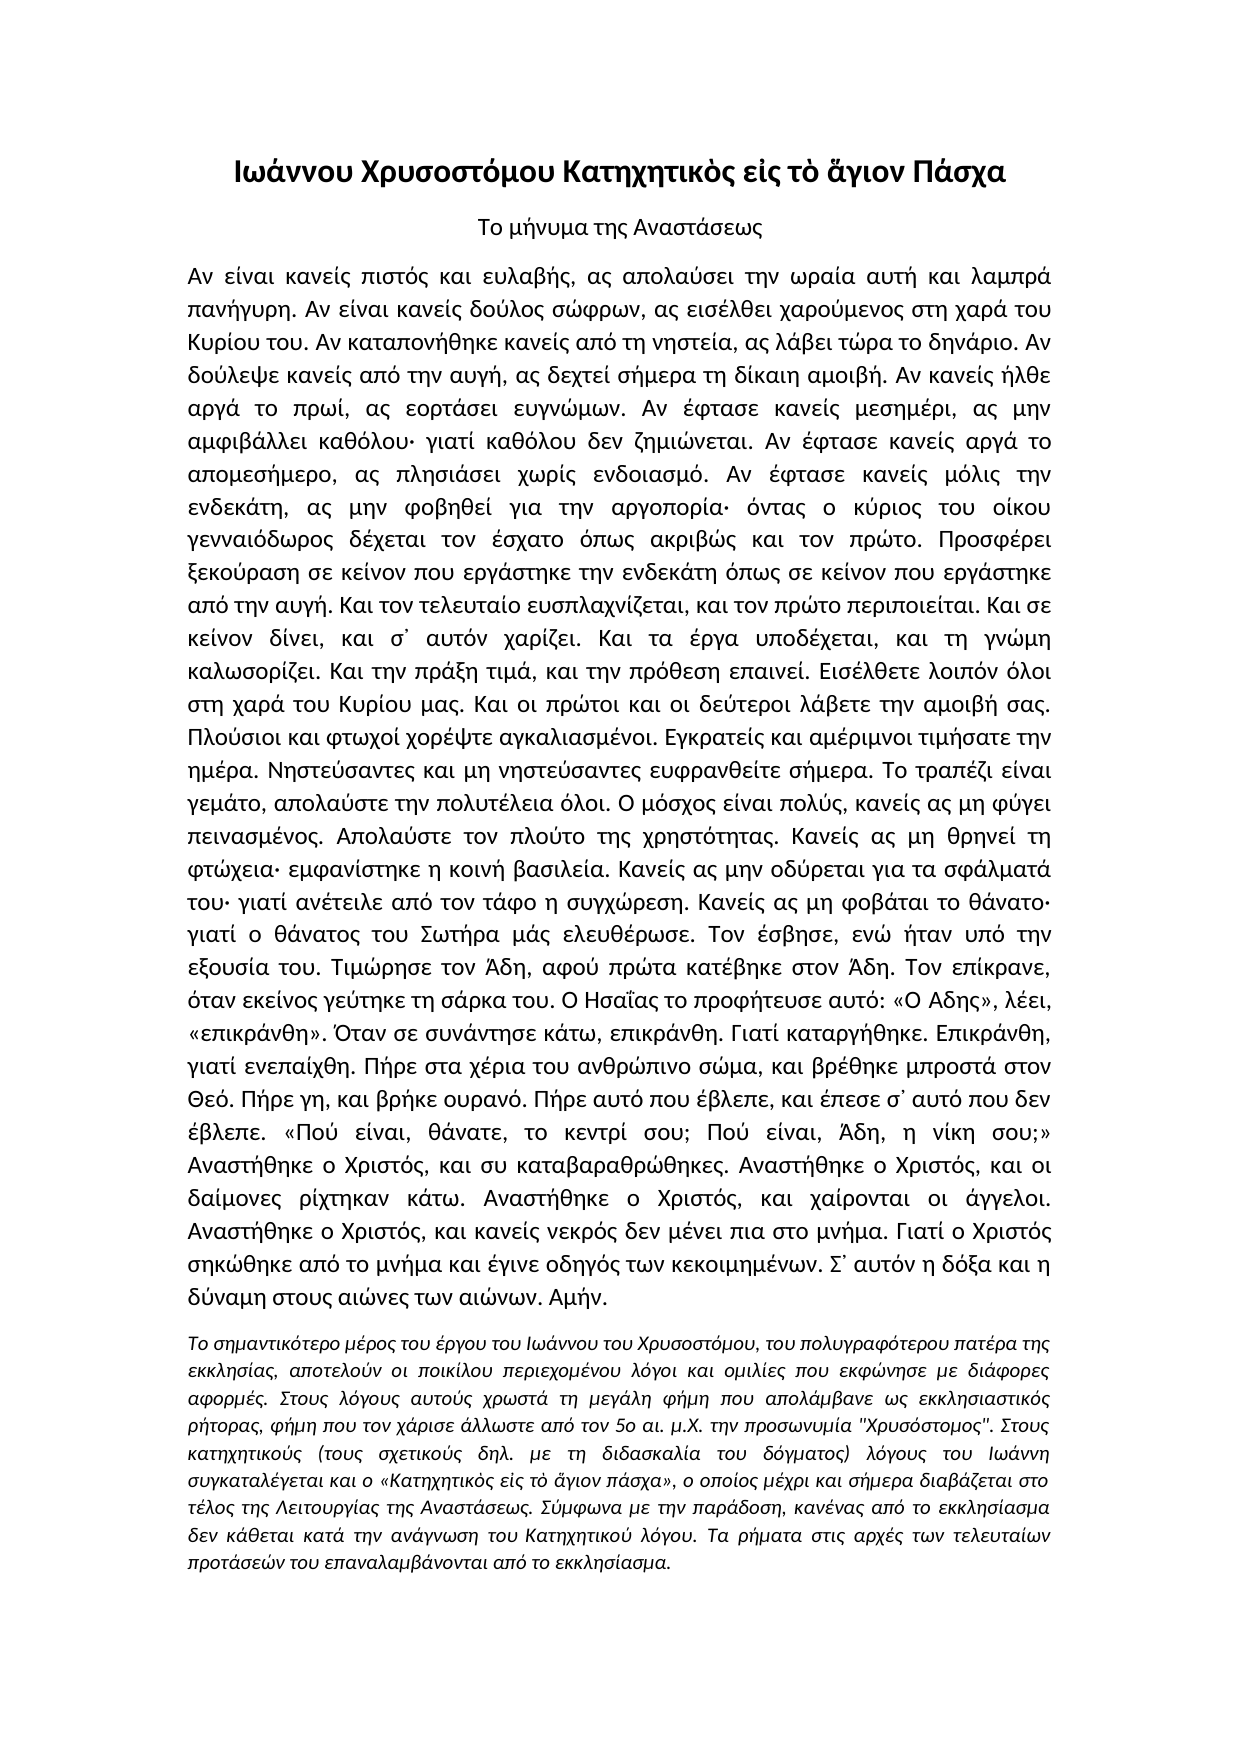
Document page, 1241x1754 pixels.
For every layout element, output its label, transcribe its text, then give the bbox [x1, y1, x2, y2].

text Ιωάννου Χρυσοστόμου Κατηχητικὸς εἰς τὸ ἅγιον Πάσχα [187, 150, 1053, 191]
text Αν είναι κανείς πιστός και ευλαβής, ας απολαύσει την ωραία αυτή και λαμπρά πανήγυρη. Αν είναι κανείς δούλος σώφρων, ας εισέλθει χαρούμενος στη χαρά του Κυρίου του. Αν καταπονήθηκε κανείς από τη νηστεία, ας λάβει τώρα το δηνάριο. Αν δούλεψε κανείς από την αυγή, ας δεχτεί σήμερα τη δίκαιη αμοιβή. Αν κανείς ήλθε αργά το πρωί, ας εορτάσει ευγνώμων. Αν έφτασε κανείς μεσημέρι, ας μην αμφιβάλλει καθόλου· γιατί καθόλου δεν ζημιώνεται. Αν έφτασε κανείς αργά το απομεσήμερο, ας πλησιάσει χωρίς ενδοιασμό. Αν έφτασε κανείς μόλις την ενδεκάτη, ας μην φοβηθεί για την αργοπορία· όντας ο κύριος του οίκου γενναιόδωρος δέχεται τον έσχατο όπως ακριβώς και τον πρώτο. Προσφέρει ξεκούραση σε κείνον που εργάστηκε την ενδεκάτη όπως σε κείνον που εργάστηκε από την αυγή. Και τον τελευταίο ευσπλαχνίζεται, και τον πρώτο περιποιείται. Και σε κείνον δίνει, και σ᾽ αυτόν χαρίζει. Και τα έργα υποδέχεται, και τη γνώμη καλωσορίζει. Και την πράξη τιμά, και την πρόθεση επαινεί. Εισέλθετε λοιπόν όλοι στη χαρά του Κυρίου μας. Και οι πρώτοι και οι δεύτεροι λάβετε την αμοιβή σας. Πλούσιοι και φτωχοί χορέψτε αγκαλιασμένοι. Εγκρατείς και αμέριμνοι τιμήσατε την ημέρα. Νηστεύσαντες και μη νηστεύσαντες ευφρανθείτε σήμερα. Το τραπέζι είναι γεμάτο, απολαύστε την πολυτέλεια όλοι. Ο μόσχος είναι πολύς, κανείς ας μη φύγει πεινασμένος. Απολαύστε τον πλούτο της χρηστότητας. Κανείς ας μη θρηνεί τη φτώχεια· εμφανίστηκε η κοινή βασιλεία. Κανείς ας μην οδύρεται για τα σφάλματά του· γιατί ανέτειλε από τον τάφο η συγχώρεση. Κανείς ας μη φοβάται το θάνατο· γιατί ο θάνατος του Σωτήρα μάς ελευθέρωσε. Τον έσβησε, ενώ ήταν υπό την εξουσία του. Τιμώρησε τον Άδη, αφού πρώτα κατέβηκε στον Άδη. Τον επίκρανε, όταν εκείνος γεύτηκε τη σάρκα του. Ο Ησαΐας το προφήτευσε αυτό: «Ο Άδης», λέει, «επικράνθη». Όταν σε συνάντησε κάτω, επικράνθη. Γιατί καταργήθηκε. Επικράνθη, γιατί ενεπαίχθη. Πήρε στα χέρια του ανθρώπινο σώμα, και βρέθηκε μπροστά στον Θεό. Πήρε γη, και βρήκε ουρανό. Πήρε αυτό που έβλεπε, και έπεσε σ᾽ αυτό που δεν έβλεπε. «Πού είναι, θάνατε, το κεντρί σου; Πού είναι, Άδη, η νίκη σου;» Αναστήθηκε ο Χριστός, και συ καταβαραθρώθηκες. Αναστήθηκε ο Χριστός, και οι δαίμονες ρίχτηκαν κάτω. Αναστήθηκε ο Χριστός, και χαίρονται οι άγγελοι. Αναστήθηκε ο Χριστός, και κανείς νεκρός δεν μένει πια στο μνήμα. Γιατί ο Χριστός σηκώθηκε από το μνήμα και έγινε οδηγός των κεκοιμημένων. Σ᾽ αυτόν η δόξα και η δύναμη στους αιώνες των αιώνων. Αμήν. [187, 260, 1053, 1311]
text Το μήνυμα της Αναστάσεως [187, 211, 1053, 241]
text Το σημαντικότερο μέρος του έργου του Ιωάννου του Χρυσοστόμου, του πολυγραφότερου πατέρα της εκκλησίας, αποτελούν οι ποικίλου περιεχομένου λόγοι και ομιλίες που εκφώνησε με διάφορες αφορμές. Στους λόγους αυτούς χρωστά τη μεγάλη φήμη που απολάμβανε ως εκκλησιαστικός ρήτορας, φήμη που τον χάρισε άλλωστε από τον 5ο αι. μ.Χ. την προσωνυμία "Χρυσόστομος". Στους κατηχητικούς (τους σχετικούς δηλ. με τη διδασκαλία του δόγματος) λόγους του Ιωάννη συγκαταλέγεται και ο «Κατηχητικὸς εἰς τὸ ἅγιον πάσχα», ο οποίος μέχρι και σήμερα διαβάζεται στο τέλος της Λειτουργίας της Αναστάσεως. Σύμφωνα με την παράδοση, κανένας από το εκκλησίασμα δεν κάθεται κατά την ανάγνωση του Κατηχητικού λόγου. Τα ρήματα στις αρχές των τελευταίων προτάσεών του επαναλαμβάνονται από το εκκλησίασμα. [187, 1330, 1053, 1575]
